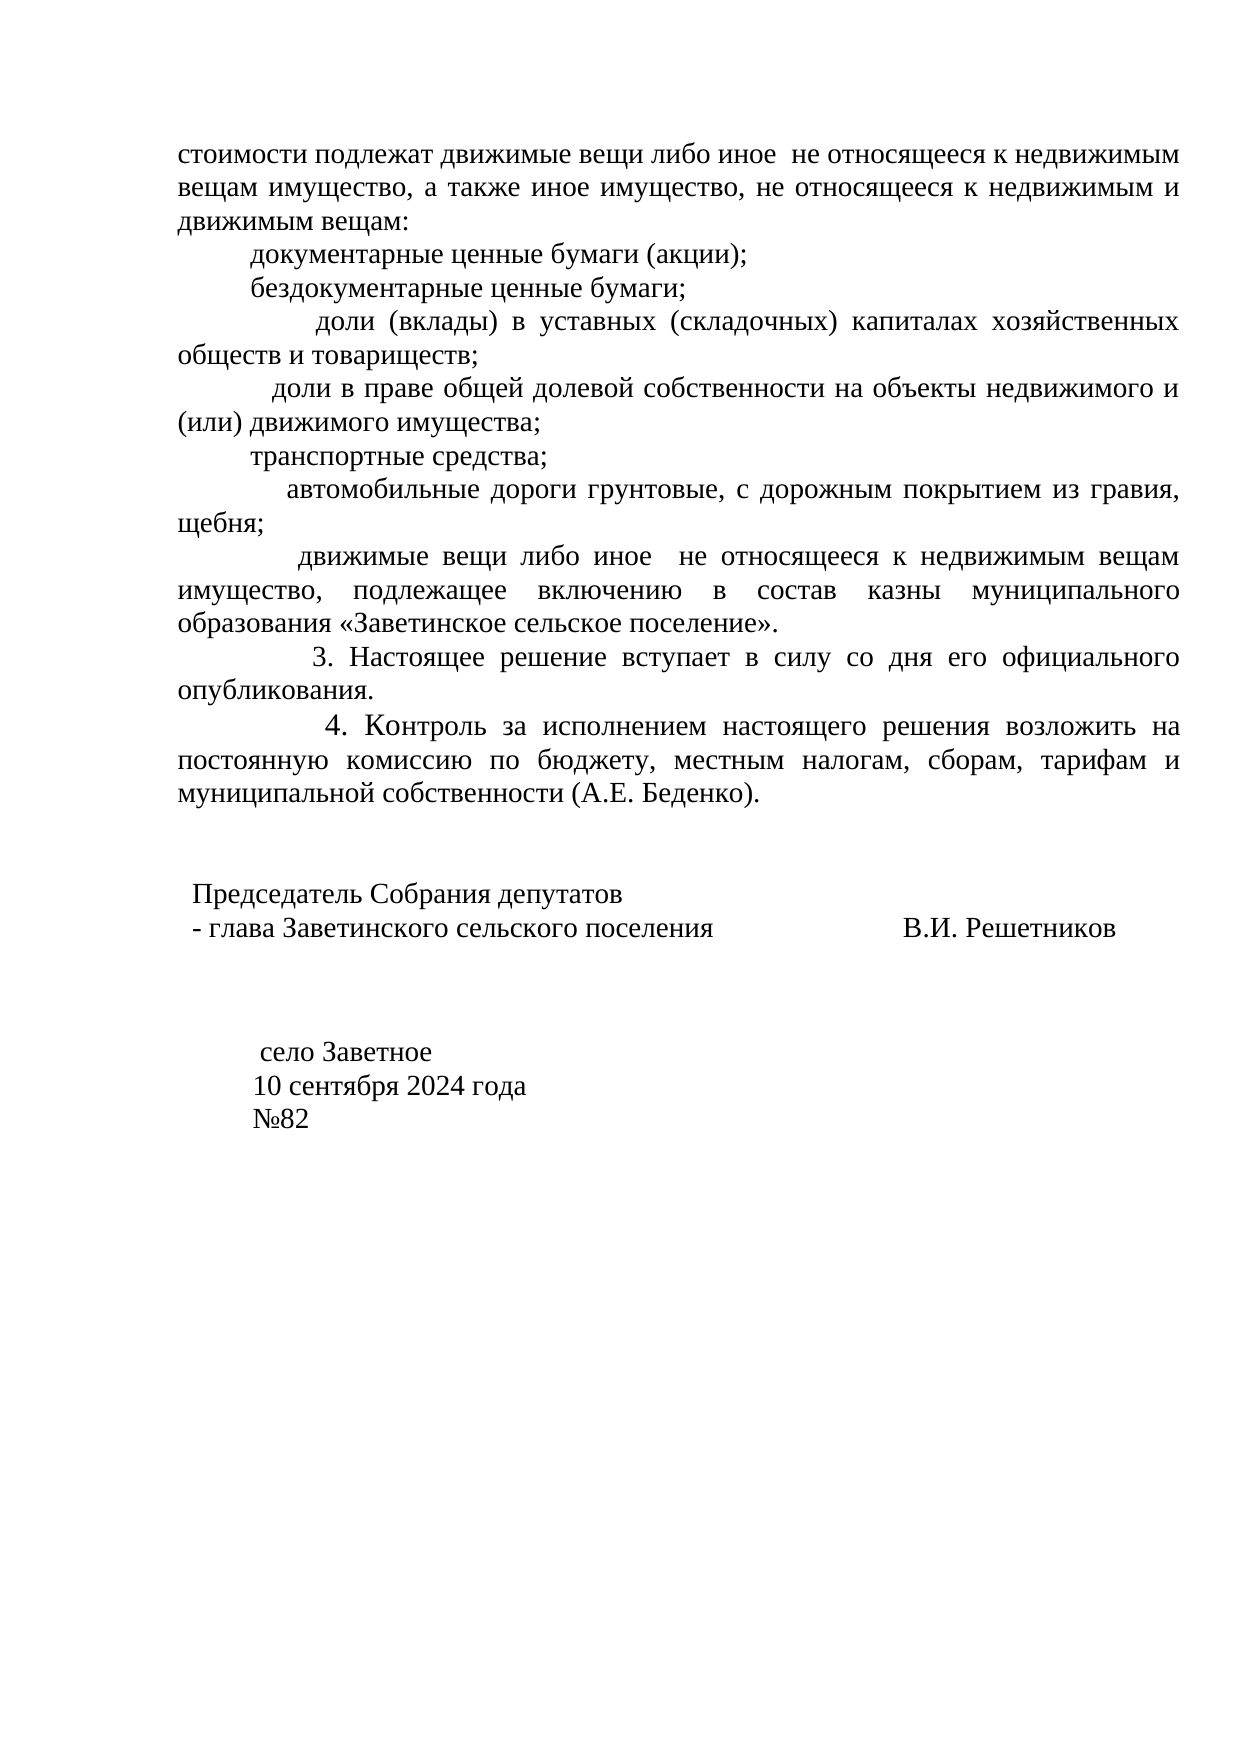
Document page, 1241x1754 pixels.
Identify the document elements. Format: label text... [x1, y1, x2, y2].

text - глава Заветинского сельского поселения В.И. Решетников [177, 910, 1181, 943]
text бездокументарные ценные бумаги; [177, 270, 1181, 303]
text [177, 136, 1181, 236]
text документарные ценные бумаги (акции); [177, 236, 1181, 270]
text №82 [177, 1101, 1181, 1135]
text 4. Контроль за исполнением настоящего решения возложить на постоянную комиссию по бюджету, местным налогам, сборам, тарифам и муниципальной собственности (А.Е. Беденко). [162, 706, 1181, 809]
text село Заветное [177, 1034, 1181, 1068]
text транспортные средства; [177, 438, 1181, 471]
text доли в праве общей долевой собственности на объекты недвижимого и (или) движимого имущества; [177, 371, 1181, 438]
text 3. Настоящее решение вступает в силу со дня его официального опубликования. [177, 639, 1181, 706]
text движимые вещи либо иное не относящееся к недвижимым вещам имущество, подлежащее включению в состав казны муниципального образования «Заветинское сельское поселение». [177, 538, 1181, 639]
text 10 сентября 2024 года [177, 1068, 1181, 1101]
text Председатель Собрания депутатов [177, 876, 1181, 910]
text доли (вклады) в уставных (складочных) капиталах хозяйственных обществ и товариществ; [177, 303, 1181, 371]
text автомобильные дороги грунтовые, с дорожным покрытием из гравия, щебня; [177, 471, 1181, 538]
